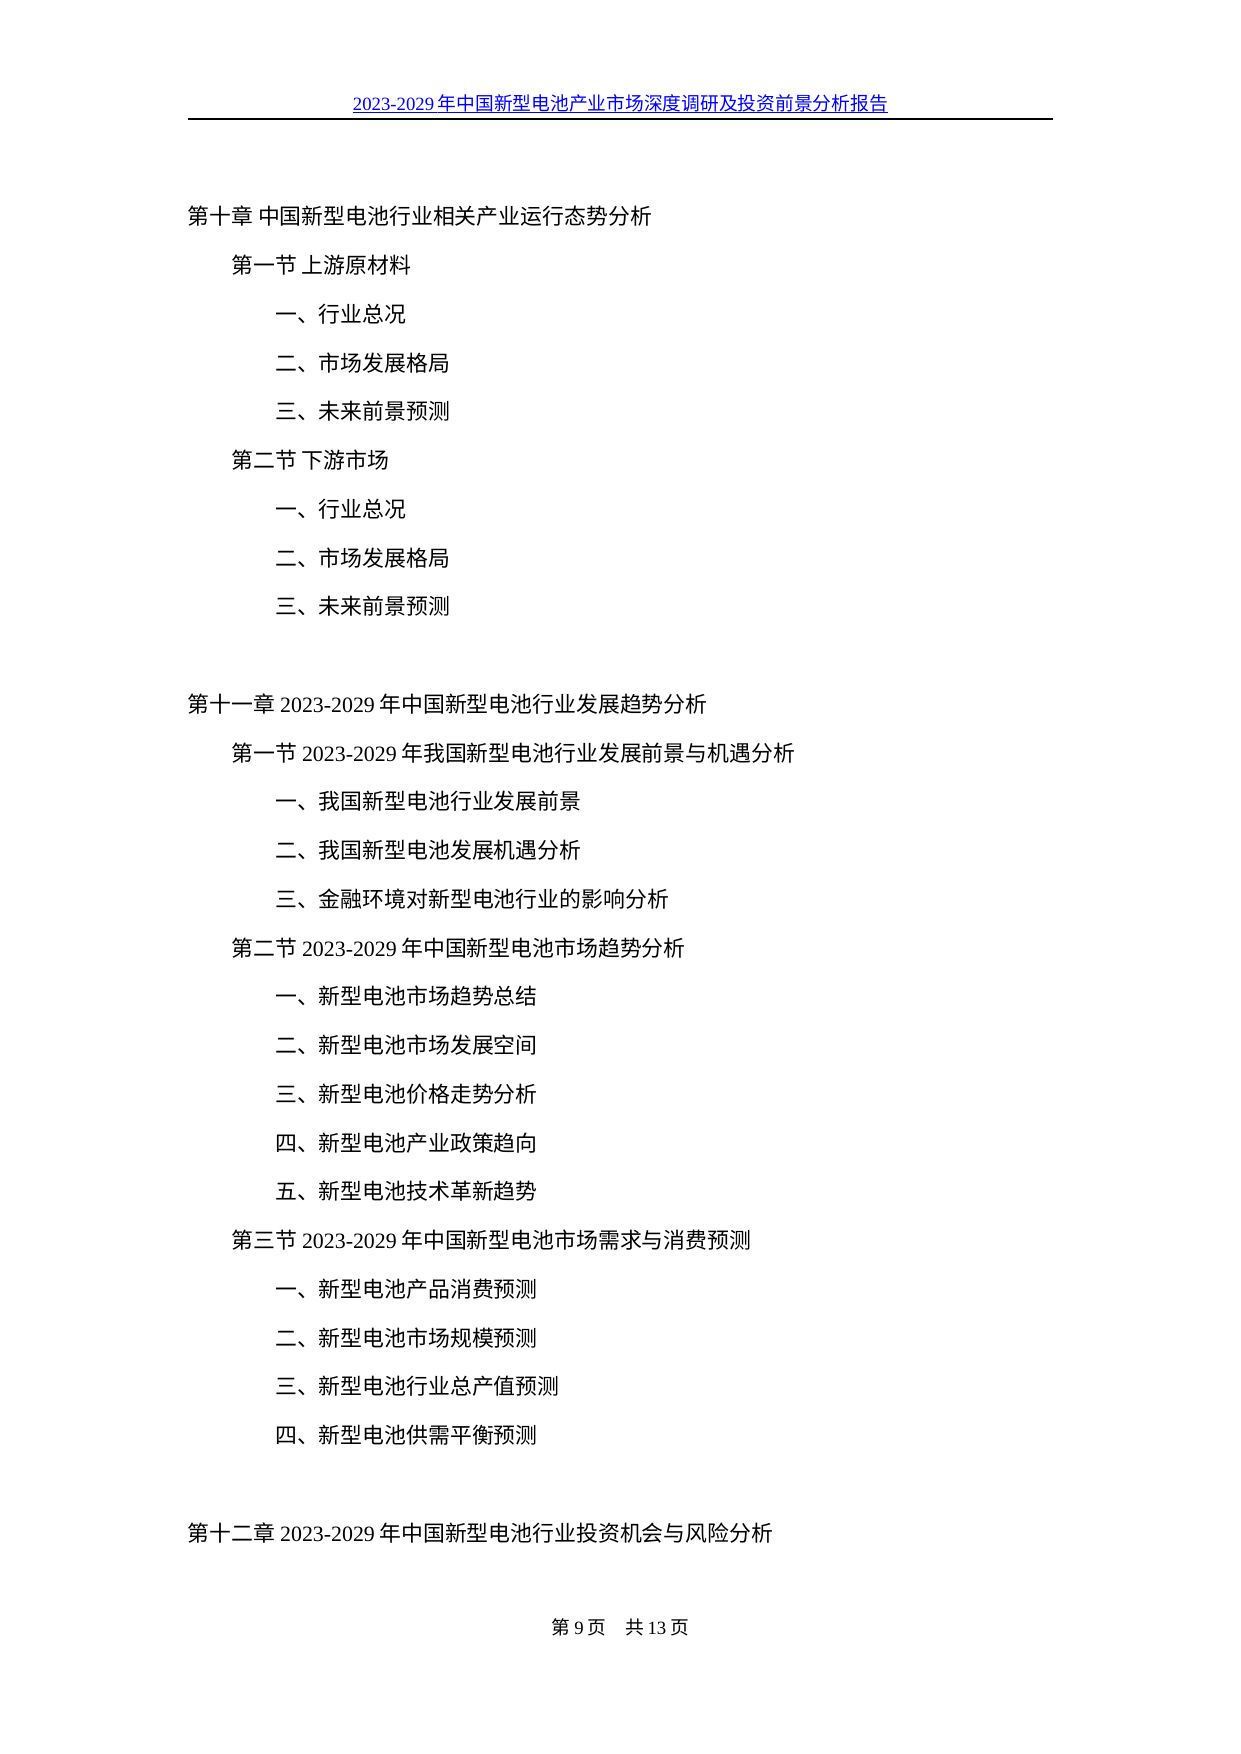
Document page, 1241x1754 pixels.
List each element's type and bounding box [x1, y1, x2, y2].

text [187, 150, 1053, 1548]
